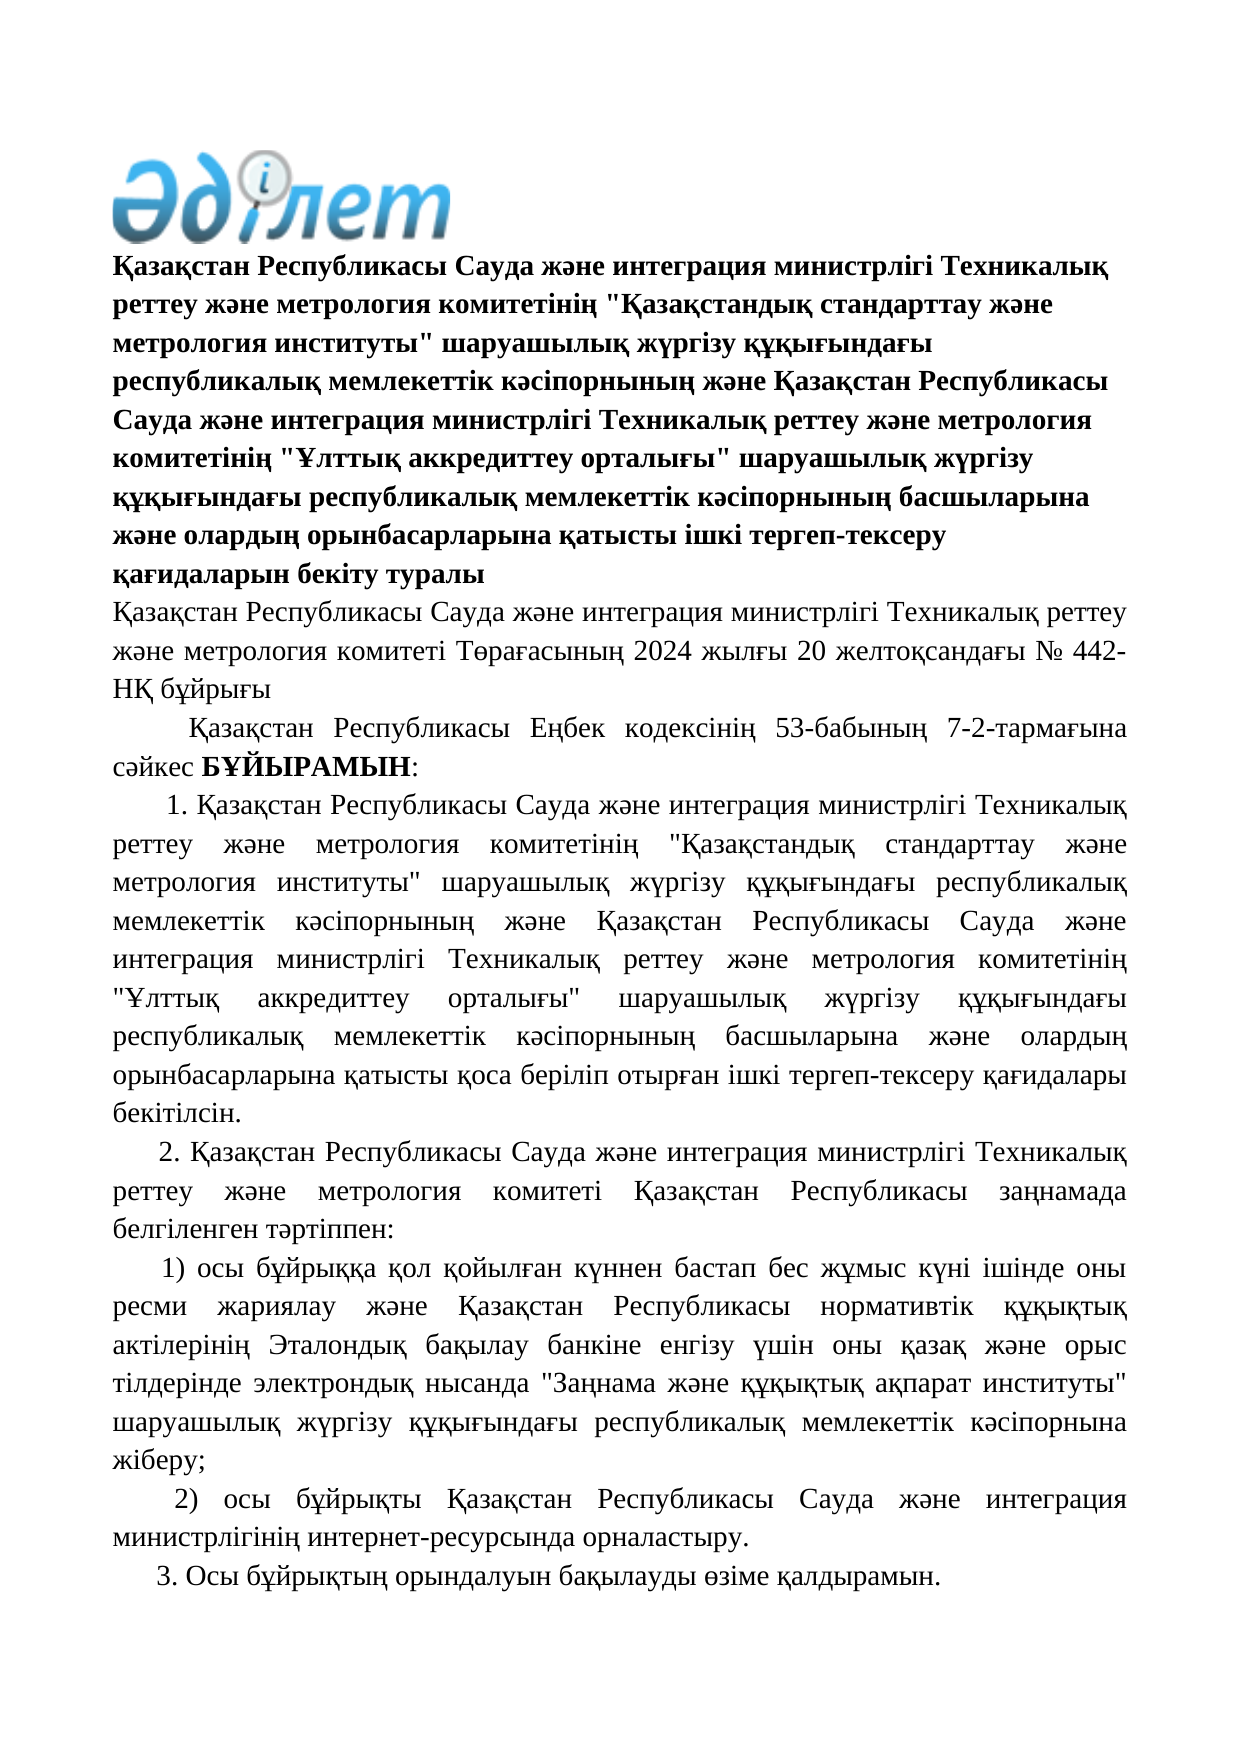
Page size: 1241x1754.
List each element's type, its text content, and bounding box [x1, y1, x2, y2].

text Қазақстан Республикасы Сауда және интеграция министрлігі Техникалық реттеу және метрология комитеті Төрағасының 2024 жылғы 20 желтоқсандағы № 442-НҚ бұйрығы [112, 594, 1128, 705]
text 1. Қазақстан Республикасы Сауда және интеграция министрлігі Техникалық реттеу және метрология комитетінің "Қазақстандық стандарттау және метрология институты" шаруашылық жүргізу құқығындағы республикалық мемлекеттік кәсіпорнының және Қазақстан Республикасы Сауда және интеграция министрлігі Техникалық реттеу және метрология комитетінің "Ұлттық аккредиттеу орталығы" шаруашылық жүргізу құқығындағы республикалық мемлекеттік кәсіпорнының басшыларына және олардың орынбасарларына қатысты қоса беріліп отырған ішкі тергеп-тексеру қағидалары бекітілсін. [112, 787, 1128, 1129]
text 1) осы бұйрыққа қол қойылған күннен бастап бес жұмыс күні ішінде оны ресми жариялау және Қазақстан Республикасы нормативтік құқықтық актілерінің Эталондық бақылау банкіне енгізу үшін оны қазақ және орыс тілдерінде электрондық нысанда "Заңнама және құқықтық ақпарат институты" шаруашылық жүргізу құқығындағы республикалық мемлекеттік кәсіпорнына жіберу; [112, 1250, 1128, 1476]
text Қазақстан Республикасы Еңбек кодексінің 53-бабының 7-2-тармағына сәйкес БҰЙЫРАМЫН: [112, 710, 1128, 782]
text 2. Қазақстан Республикасы Сауда және интеграция министрлігі Техникалық реттеу және метрология комитеті Қазақстан Республикасы заңнамада белгіленген тәртіппен: [112, 1134, 1128, 1245]
text 2) осы бұйрықты Қазақстан Республикасы Сауда және интеграция министрлігінің интернет-ресурсында орналастыру. [112, 1481, 1128, 1553]
text 3. Осы бұйрықтың орындалуын бақылауды өзіме қалдырамын. [112, 1558, 1128, 1592]
picture [112, 150, 451, 244]
text Қазақстан Республикасы Сауда және интеграция министрлігі Техникалық реттеу және метрология комитетінің "Қазақстандық стандарттау және метрология институты" шаруашылық жүргізу құқығындағы республикалық мемлекеттік кәсіпорнының және Қазақстан Республикасы Сауда және интеграция министрлігі Техникалық реттеу және метрология комитетінің "Ұлттық аккредиттеу орталығы" шаруашылық жүргізу құқығындағы республикалық мемлекеттік кәсіпорнының басшыларына және олардың орынбасарларына қатысты ішкі тергеп-тексеру қағидаларын бекіту туралы [112, 248, 1128, 589]
